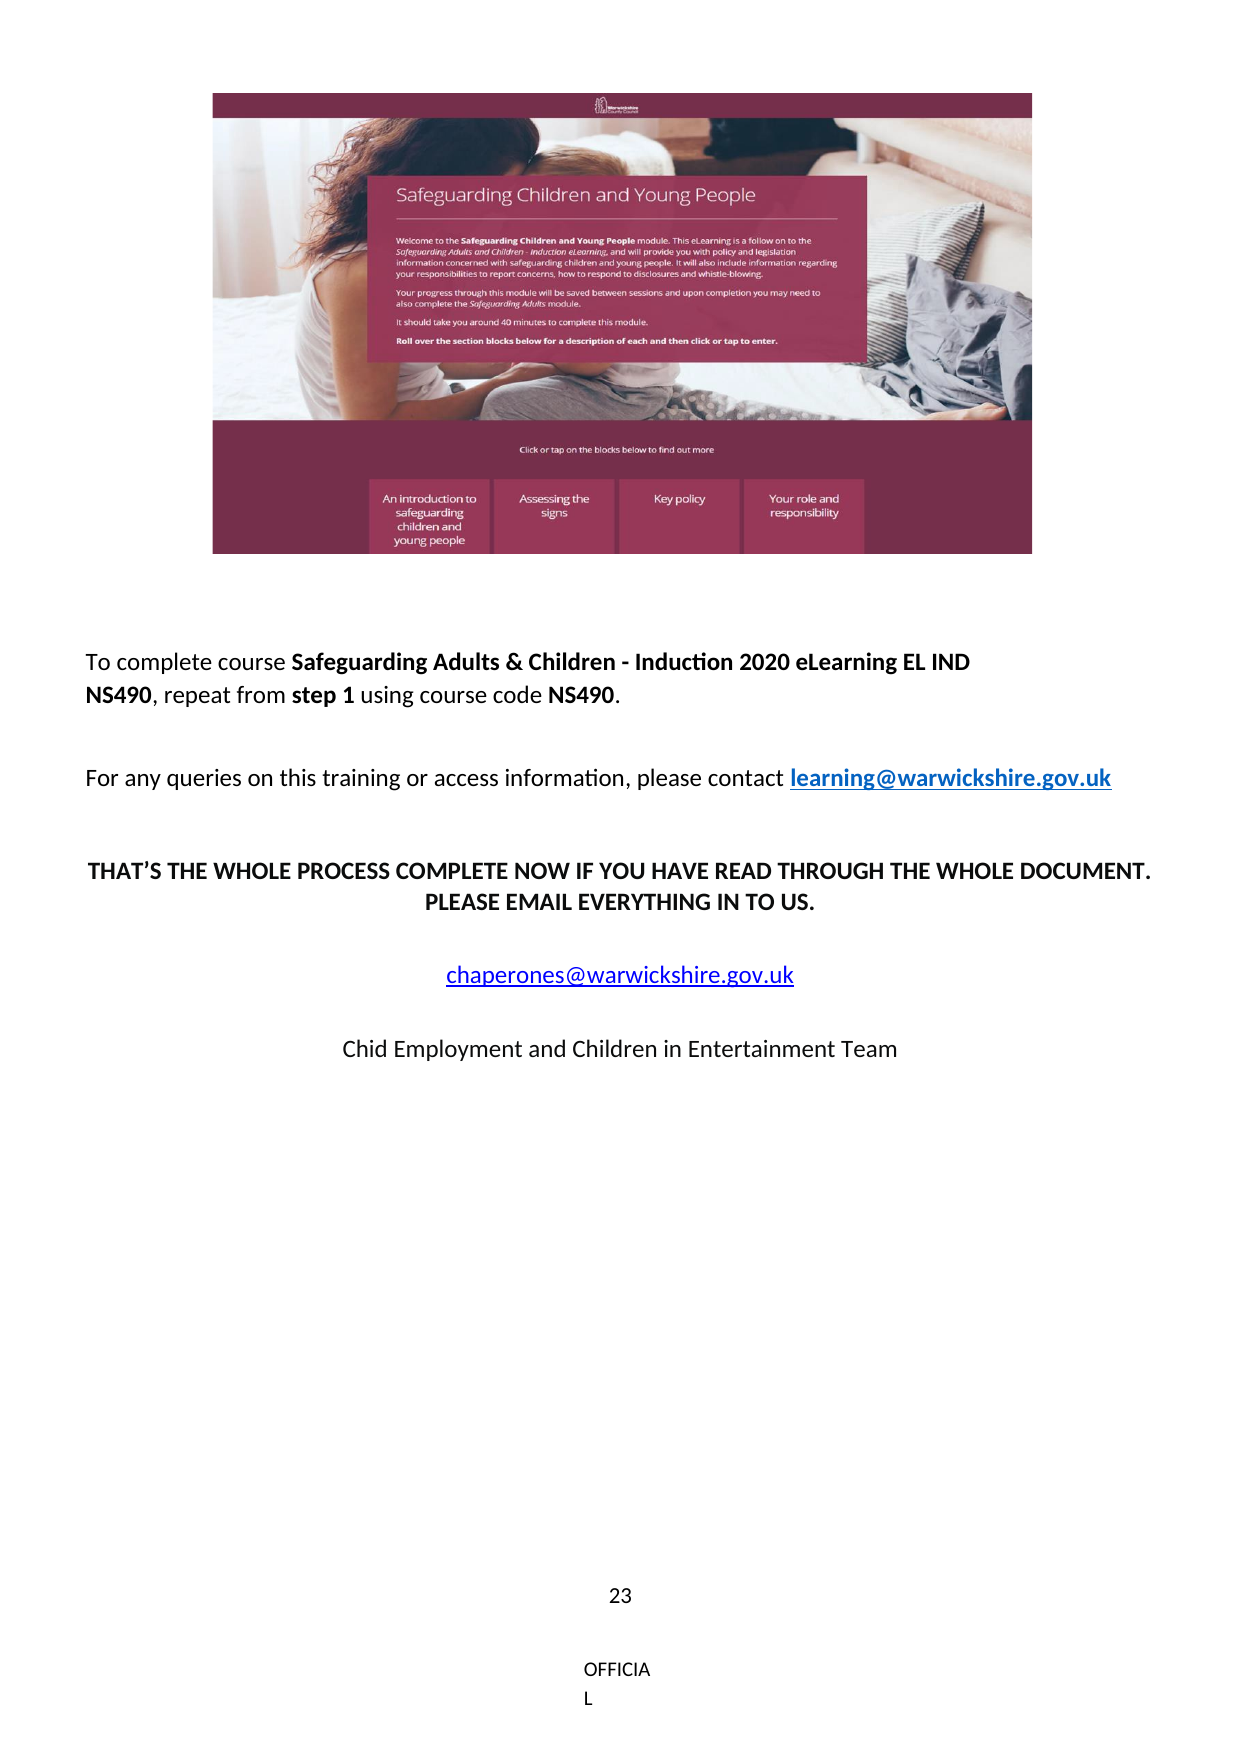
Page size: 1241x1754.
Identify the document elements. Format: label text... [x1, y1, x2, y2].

picture [212, 93, 1033, 554]
text THAT’S THE WHOLE PROCESS COMPLETE NOW IF YOU HAVE READ THROUGH THE WHOLE DOCUMENT. PLEASE EMAIL EVERYTHING IN TO US. [75, 855, 1165, 916]
text Chid Employment and Children in Entertainment Team [75, 1033, 1165, 1063]
text To complete course Safeguarding Adults & Children - Induction 2020 eLearning EL IND NS490, repeat from step 1 using course code NS490. [85, 647, 1041, 709]
text For any queries on this training or access information, please contact learning@warwickshire.gov.uk [85, 762, 1165, 793]
text chaperones@warwickshire.gov.uk [75, 959, 1165, 990]
